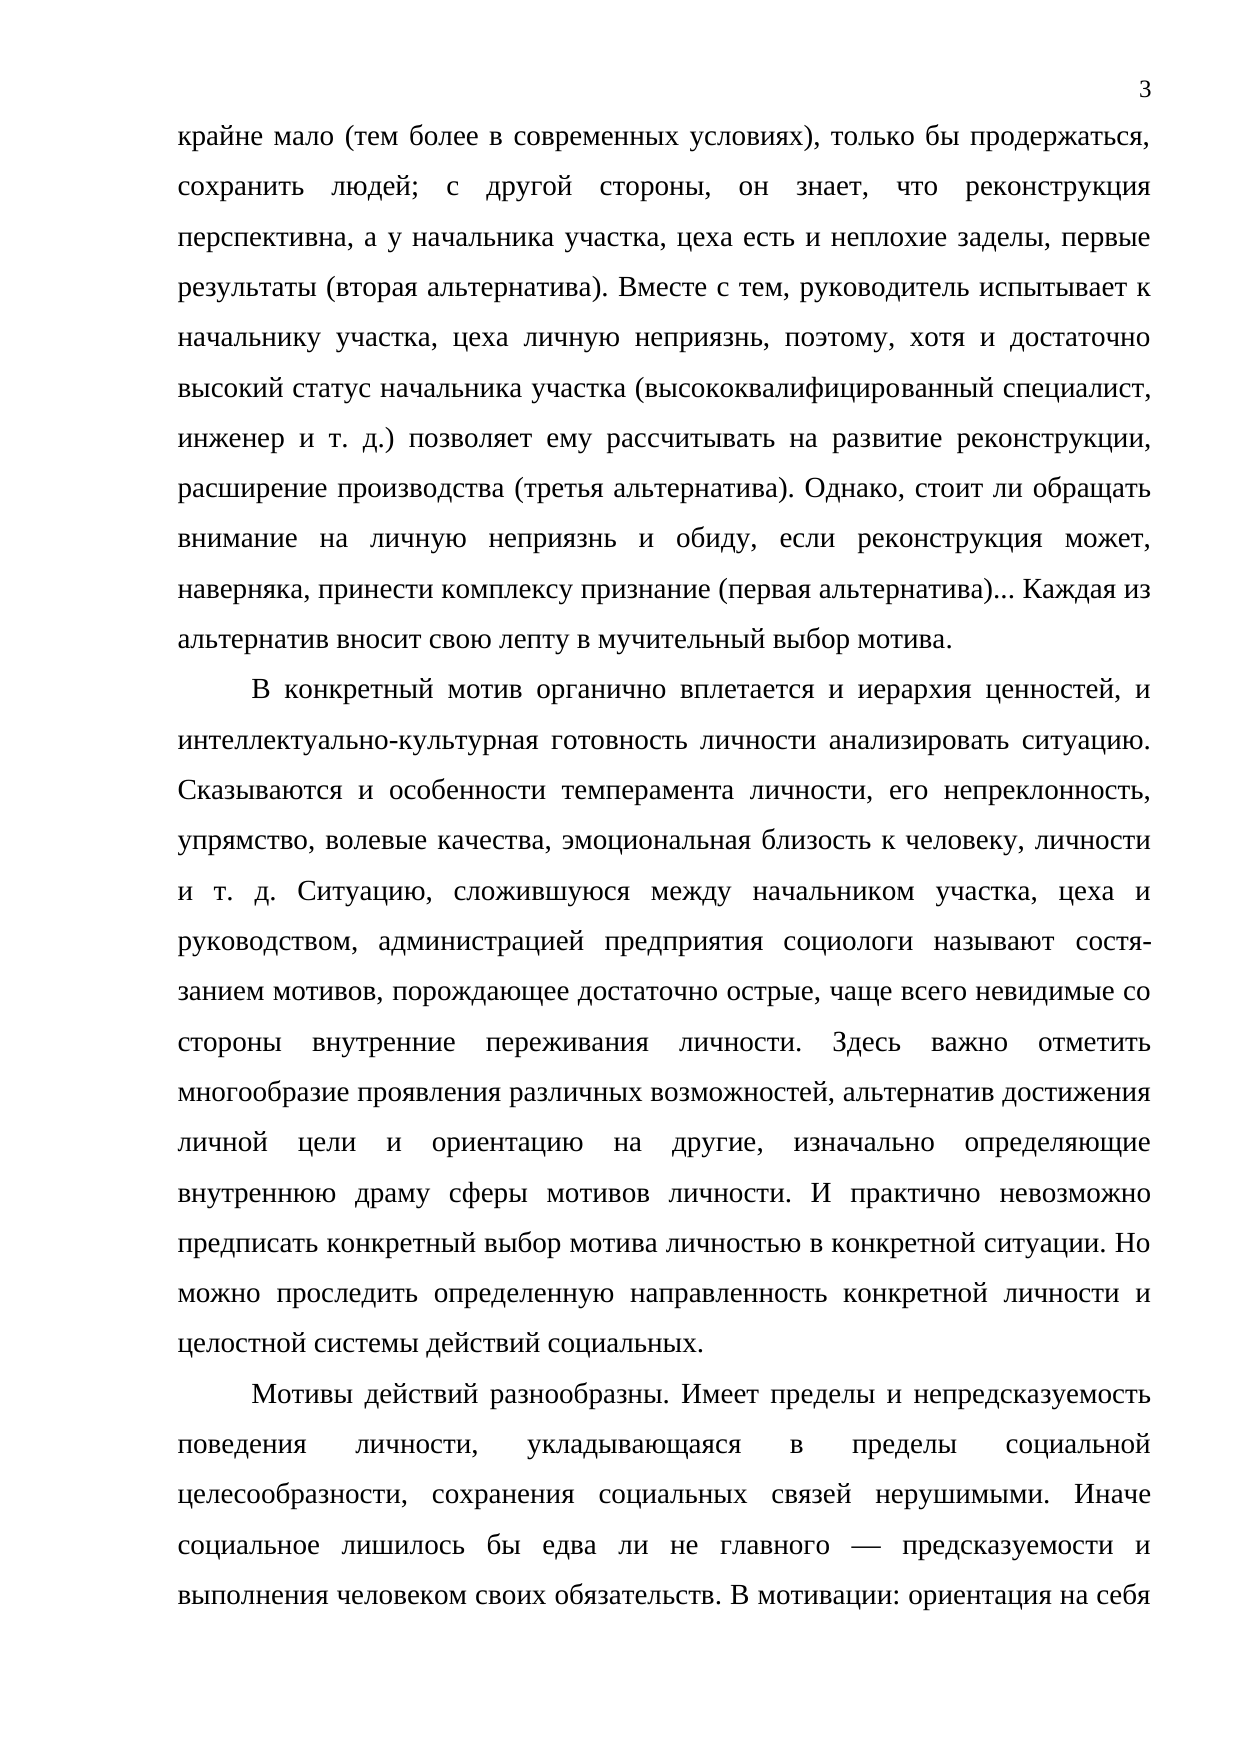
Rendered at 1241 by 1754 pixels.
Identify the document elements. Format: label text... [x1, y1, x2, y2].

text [177, 118, 1152, 655]
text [177, 1376, 1152, 1611]
text В конкретный мотив органично вплетается и иерархия ценностей, и интеллектуально-культурная готовность личности анализировать ситуацию. Сказываются и особенности темперамента личности, его непреклонность, упрямство, волевые качества, эмоциональная близость к человеку, личности и т. д. Ситуацию, сложившуюся между начальником участка, цеха и руководством, администрацией предприятия социологи называют состязанием мотивов, порождающее достаточно острые, чаще всего невидимые со стороны внутренние переживания личности. Здесь важно отметить многообразие проявления различных возможностей, альтернатив достижения личной цели и ориентацию на другие, изначально определяющие внутреннюю драму сферы мотивов личности. И практично невозможно предписать конкретный выбор мотива личностью в конкретной ситуации. Но можно проследить определенную направленность конкретной личности и целостной системы действий социальных. [177, 672, 1152, 1359]
